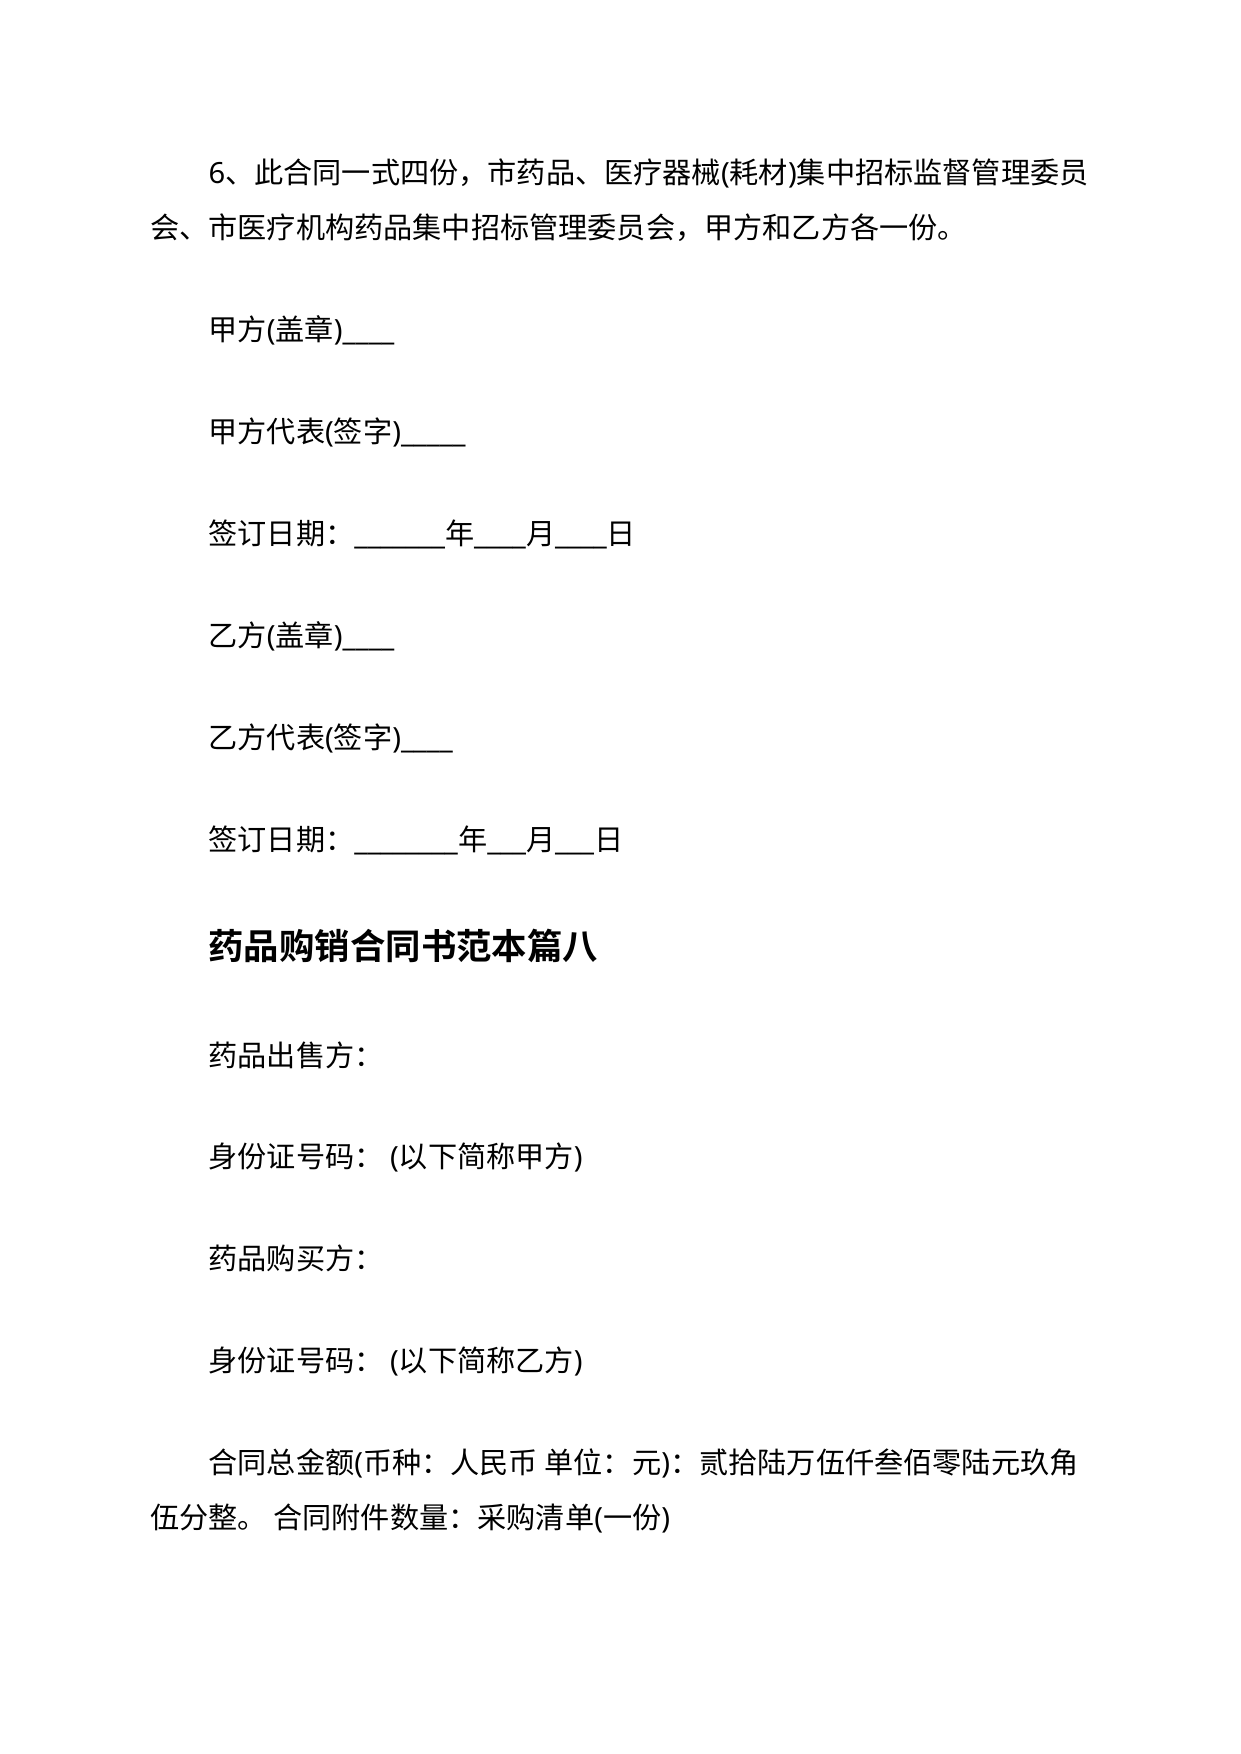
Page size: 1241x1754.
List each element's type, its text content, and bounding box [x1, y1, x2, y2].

text 甲方代表(签字)_____ [150, 409, 1090, 451]
text 身份证号码： (以下简称乙方) [150, 1338, 1090, 1380]
text 药品出售方： [150, 1032, 1090, 1074]
text 签订日期：_______年____月____日 [150, 511, 1090, 553]
text 药品购销合同书范本篇八 [150, 919, 1090, 970]
text 身份证号码： (以下简称甲方) [150, 1134, 1090, 1176]
text 药品购买方： [150, 1236, 1090, 1278]
text 合同总金额(币种：人民币 单位：元)：贰拾陆万伍仟叁佰零陆元玖角伍分整。 合同附件数量：采购清单(一份) [150, 1439, 1090, 1537]
text 6、此合同一式四份，市药品、医疗器械(耗材)集中招标监督管理委员会、市医疗机构药品集中招标管理委员会，甲方和乙方各一份。 [150, 150, 1090, 247]
text 乙方(盖章)____ [150, 613, 1090, 655]
text 甲方(盖章)____ [150, 307, 1090, 349]
text 乙方代表(签字)____ [150, 715, 1090, 757]
text 签订日期：________年___月___日 [150, 817, 1090, 859]
